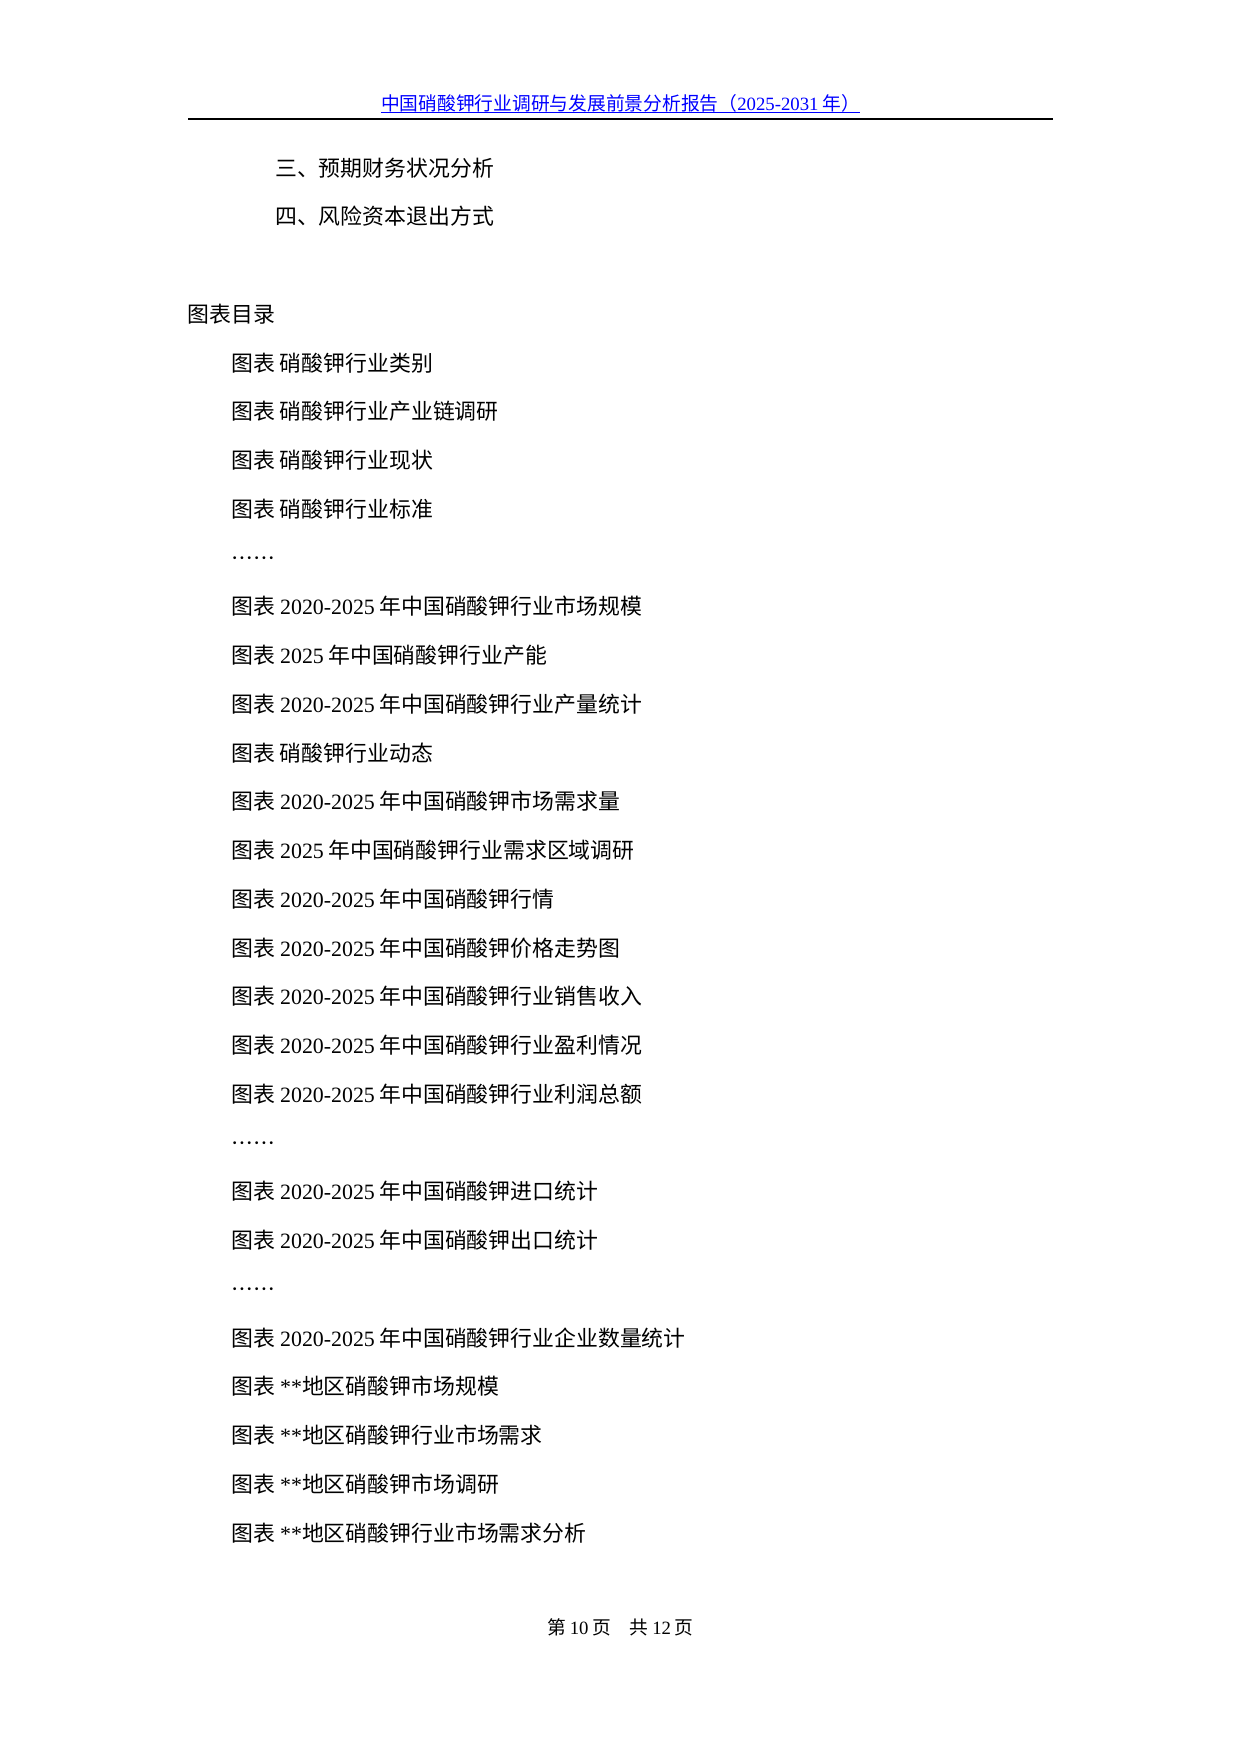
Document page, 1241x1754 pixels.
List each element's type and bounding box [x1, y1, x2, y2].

text [187, 150, 1053, 1548]
